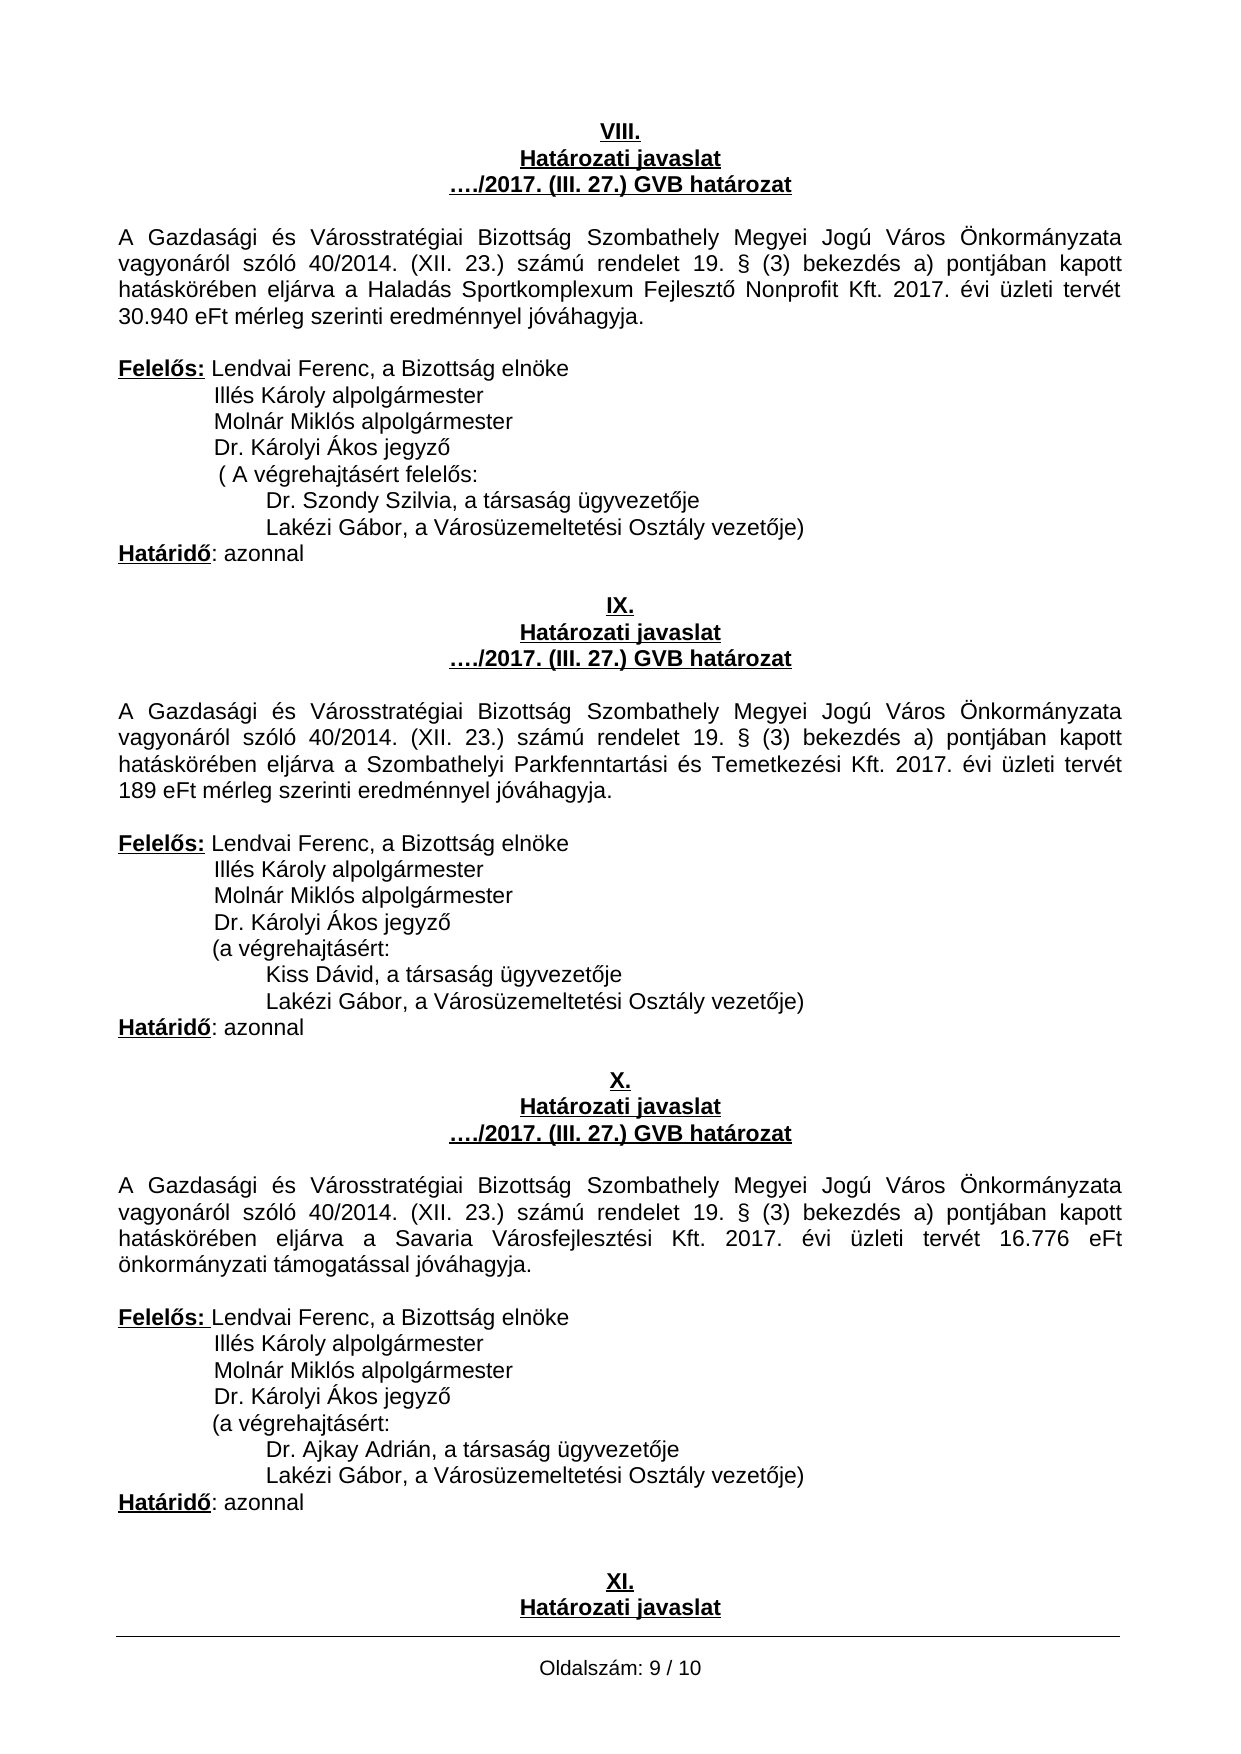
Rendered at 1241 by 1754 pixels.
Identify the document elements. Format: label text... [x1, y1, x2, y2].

text Határozati javaslat [118, 144, 1122, 171]
text …./2017. (III. 27.) GVB határozat [118, 171, 1122, 197]
text (a végrehajtásért: [212, 1409, 1122, 1436]
text X. [118, 1067, 1122, 1093]
text (a végrehajtásért: [212, 935, 1122, 961]
text XI. [118, 1568, 1122, 1594]
text A Gazdasági és Városstratégiai Bizottság Szombathely Megyei Jogú Város Önkormányzata vagyonáról szóló 40/2014. (XII. 23.) számú rendelet 19. § (3) bekezdés a) pontjában kapott hatáskörében eljárva a Haladás Sportkomplexum Fejlesztő Nonprofit Kft. 2017. évi üzleti tervét 30.940 eFt mérleg szerinti eredménnyel jóváhagyja. [118, 223, 1122, 329]
text Molnár Miklós alpolgármester [118, 1357, 1122, 1383]
text A Gazdasági és Városstratégiai Bizottság Szombathely Megyei Jogú Város Önkormányzata vagyonáról szóló 40/2014. (XII. 23.) számú rendelet 19. § (3) bekezdés a) pontjában kapott hatáskörében eljárva a Savaria Városfejlesztési Kft. 2017. évi üzleti tervét 16.776 eFt önkormányzati támogatással jóváhagyja. [118, 1172, 1122, 1278]
text Határidő: azonnal [118, 540, 1122, 566]
text Dr. Károlyi Ákos jegyző [118, 909, 1122, 935]
text , a Városüzemeltetési Osztály vezetője) [212, 1462, 1122, 1488]
text Felelős: Lendvai Ferenc, a Bizottság elnöke [118, 830, 1122, 856]
text A Gazdasági és Városstratégiai Bizottság Szombathely Megyei Jogú Város Önkormányzata vagyonáról szóló 40/2014. (XII. 23.) számú rendelet 19. § (3) bekezdés a) pontjában kapott hatáskörében eljárva a Szombathelyi Parkfenntartási és Temetkezési Kft. 2017. évi üzleti tervét 189 eFt mérleg szerinti eredménnyel jóváhagyja. [118, 698, 1122, 803]
text , a Városüzemeltetési Osztály vezetője) [118, 513, 1122, 540]
text Határozati javaslat [118, 1093, 1122, 1119]
text …./2017. (III. 27.) GVB határozat [118, 645, 1122, 672]
text Dr. Szondy Szilvia, a társaság ügyvezetője [212, 487, 1122, 513]
text Illés Károly alpolgármester [118, 856, 1122, 882]
text ( A végrehajtásért felelős: [212, 461, 1122, 487]
text Illés Károly alpolgármester [118, 382, 1122, 408]
text Illés Károly alpolgármester [118, 1330, 1122, 1357]
text Felelős: Lendvai Ferenc, a Bizottság elnöke [118, 355, 1122, 382]
text alpolgármester [118, 408, 1122, 434]
text Határozati javaslat [118, 619, 1122, 645]
text Felelős: Lendvai Ferenc, a Bizottság elnöke [118, 1304, 1122, 1330]
text Dr. Károlyi Ákos jegyző [118, 434, 1122, 461]
text Határidő: azonnal [118, 1488, 1122, 1515]
text , a Városüzemeltetési Osztály vezetője) [212, 988, 1122, 1014]
text Kiss Dávid, a társaság ügyvezetője [212, 961, 1122, 988]
text …./2017. (III. 27.) GVB határozat [118, 1119, 1122, 1146]
text Dr. Ajkay Adrián, a társaság ügyvezetője [212, 1436, 1122, 1462]
text Határozati javaslat [118, 1594, 1122, 1620]
text Határidő: azonnal [118, 1014, 1122, 1041]
text Molnár Miklós alpolgármester [118, 882, 1122, 909]
text Dr. Károlyi Ákos jegyző [118, 1383, 1122, 1409]
text IX. [118, 592, 1122, 619]
text VIII. [118, 118, 1122, 144]
